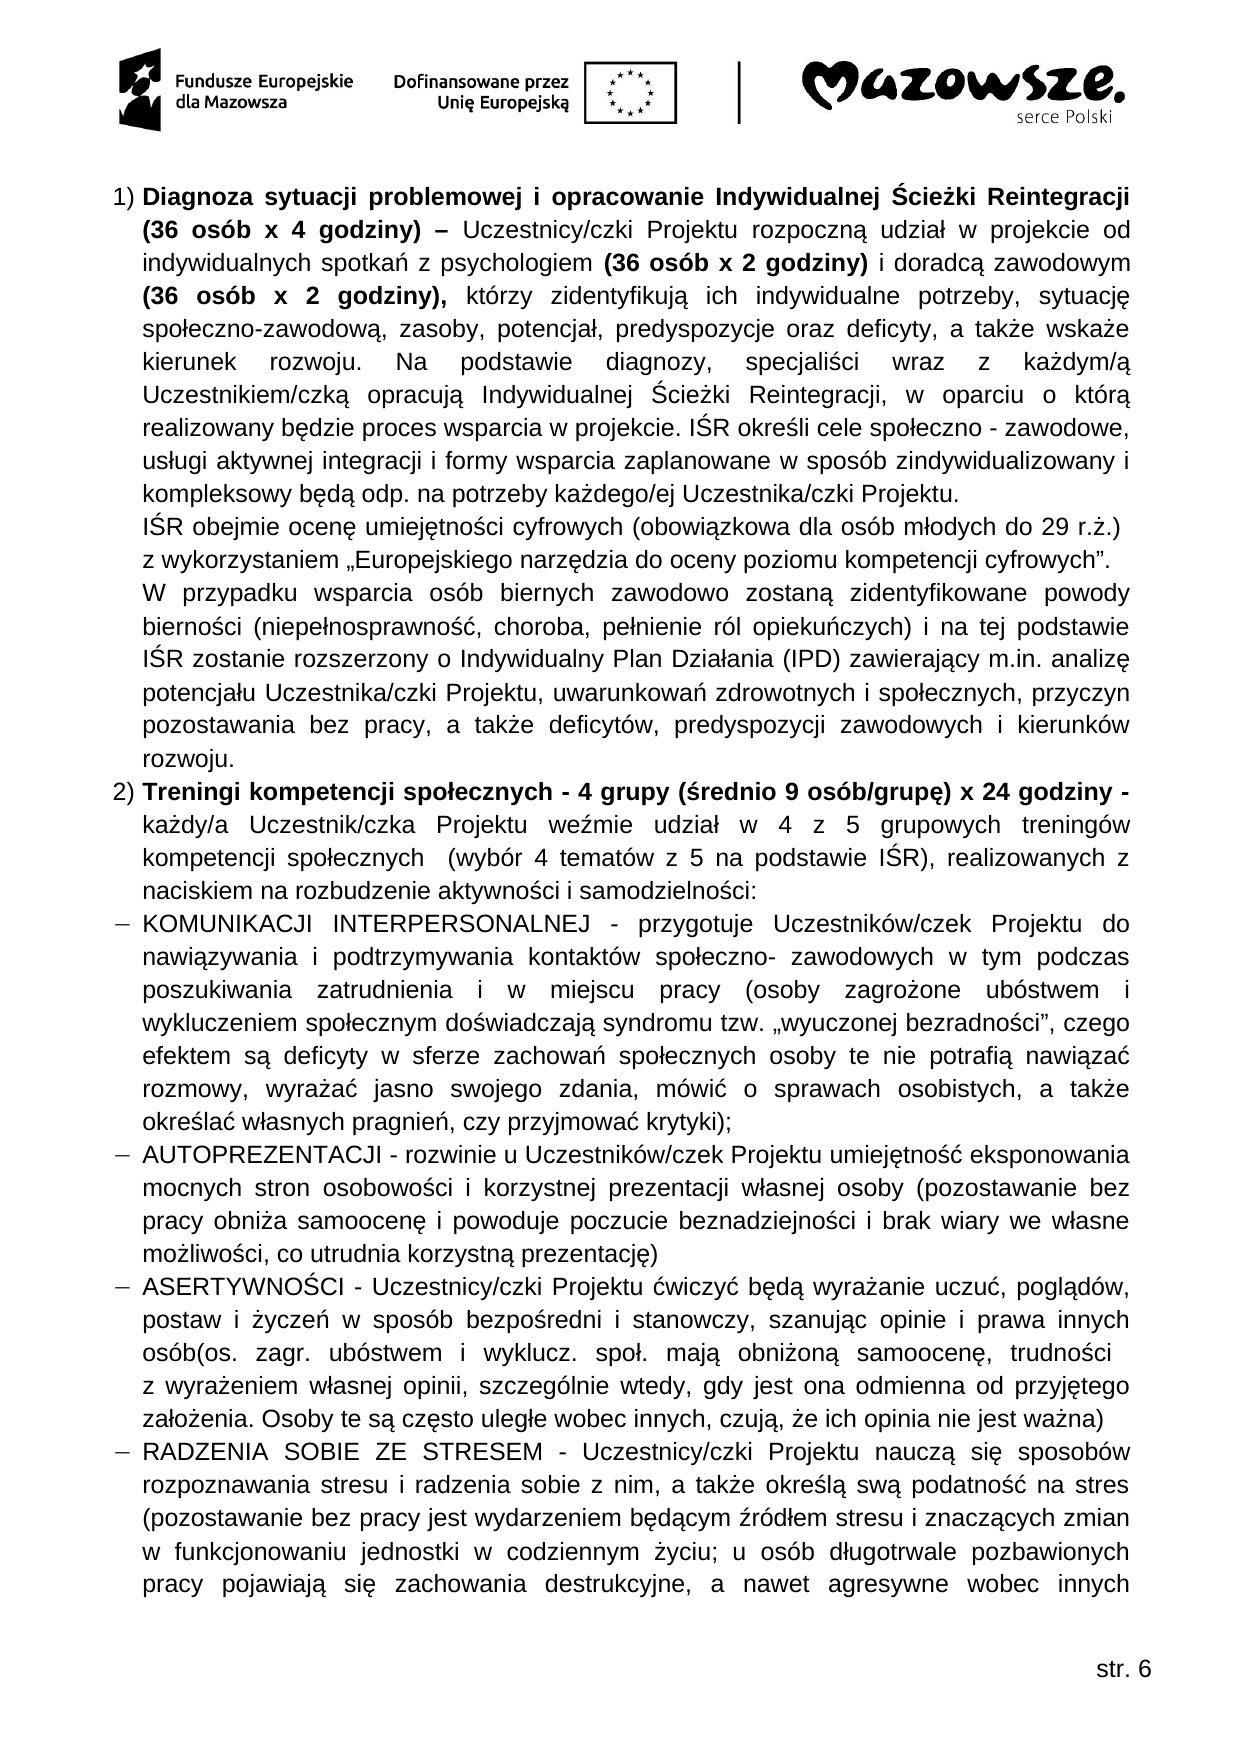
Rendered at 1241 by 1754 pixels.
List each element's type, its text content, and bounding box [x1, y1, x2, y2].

list ASERTYWNOŚCI - Uczestnicy/czki Projektu ćwiczyć będą wyrażanie uczuć, poglądów, postaw i życzeń w sposób bezpośredni i stanowczy, szanując opinie i prawa innych osób(os. zagr. ubóstwem i wyklucz. społ. mają obniżoną samoocenę, trudności z wyrażeniem własnej opinii, szczególnie wtedy, gdy jest ona odmienna od przyjętego założenia. Osoby te są często uległe wobec innych, czują, że ich opinia nie jest ważna) [112, 1272, 1131, 1433]
text IŚR obejmie ocenę umiejętności cyfrowych (obowiązkowa dla osób młodych do 29 r.ż.) z wykorzystaniem „Europejskiego narzędzia do oceny poziomu kompetencji cyfrowych”. [142, 512, 1131, 574]
list AUTOPREZENTACJI - rozwinie u Uczestników/czek Projektu umiejętność eksponowania mocnych stron osobowości i korzystnej prezentacji własnej osoby (pozostawanie bez pracy obniża samoocenę i powoduje poczucie beznadziejności i brak wiary we własne możliwości, co utrudnia korzystną prezentację) [112, 1140, 1131, 1268]
list KOMUNIKACJI INTERPERSONALNEJ - przygotuje Uczestników/czek Projektu do nawiązywania i podtrzymywania kontaktów społeczno- zawodowych w tym podczas poszukiwania zatrudnienia i w miejscu pracy (osoby zagrożone ubóstwem i wykluczeniem społecznym doświadczają syndromu tzw. „wyuczonej bezradności”, czego efektem są deficyty w sferze zachowań społecznych osoby te nie potrafią nawiązać rozmowy, wyrażać jasno swojego zdania, mówić o sprawach osobistych, a także określać własnych pragnień, czy przyjmować krytyki); [112, 909, 1131, 1136]
picture [101, 29, 1148, 146]
list Treningi kompetencji społecznych - 4 grupy (średnio 9 osób/grupę) x 24 godziny - każdy/a Uczestnik/czka Projektu weźmie udział w 4 z 5 grupowych treningów kompetencji społecznych (wybór 4 tematów z 5 na podstawie IŚR), realizowanych z naciskiem na rozbudzenie aktywności i samodzielności: [112, 777, 1131, 904]
list Diagnoza sytuacji problemowej i opracowanie Indywidualnej Ścieżki Reintegracji (36 osób x 4 godziny) – Uczestnicy/czki Projektu rozpoczną udział w projekcie od indywidualnych spotkań z psychologiem (36 osób x 2 godziny) i doradcą zawodowym (36 osób x 2 godziny), którzy zidentyfikują ich indywidualne potrzeby, sytuację społeczno-zawodową, zasoby, potencjał, predyspozycje oraz deficyty, a także wskaże kierunek rozwoju. Na podstawie diagnozy, specjaliści wraz z każdym/ą Uczestnikiem/czką opracują Indywidualnej Ścieżki Reintegracji, w oparciu o którą realizowany będzie proces wsparcia w projekcie. IŚR określi cele społeczno - zawodowe, usługi aktywnej integracji i formy wsparcia zaplanowane w sposób zindywidualizowany i kompleksowy będą odp. na potrzeby każdego/ej Uczestnika/czki Projektu. [112, 182, 1131, 508]
text W przypadku wsparcia osób biernych zawodowo zostaną zidentyfikowane powody bierności (niepełnosprawność, choroba, pełnienie ról opiekuńczych) i na tej podstawie IŚR zostanie rozszerzony o Indywidualny Plan Działania (IPD) zawierający m.in. analizę potencjału Uczestnika/czki Projektu, uwarunkowań zdrowotnych i społecznych, przyczyn pozostawania bez pracy, a także deficytów, predyspozycji zawodowych i kierunków rozwoju. [142, 578, 1131, 772]
